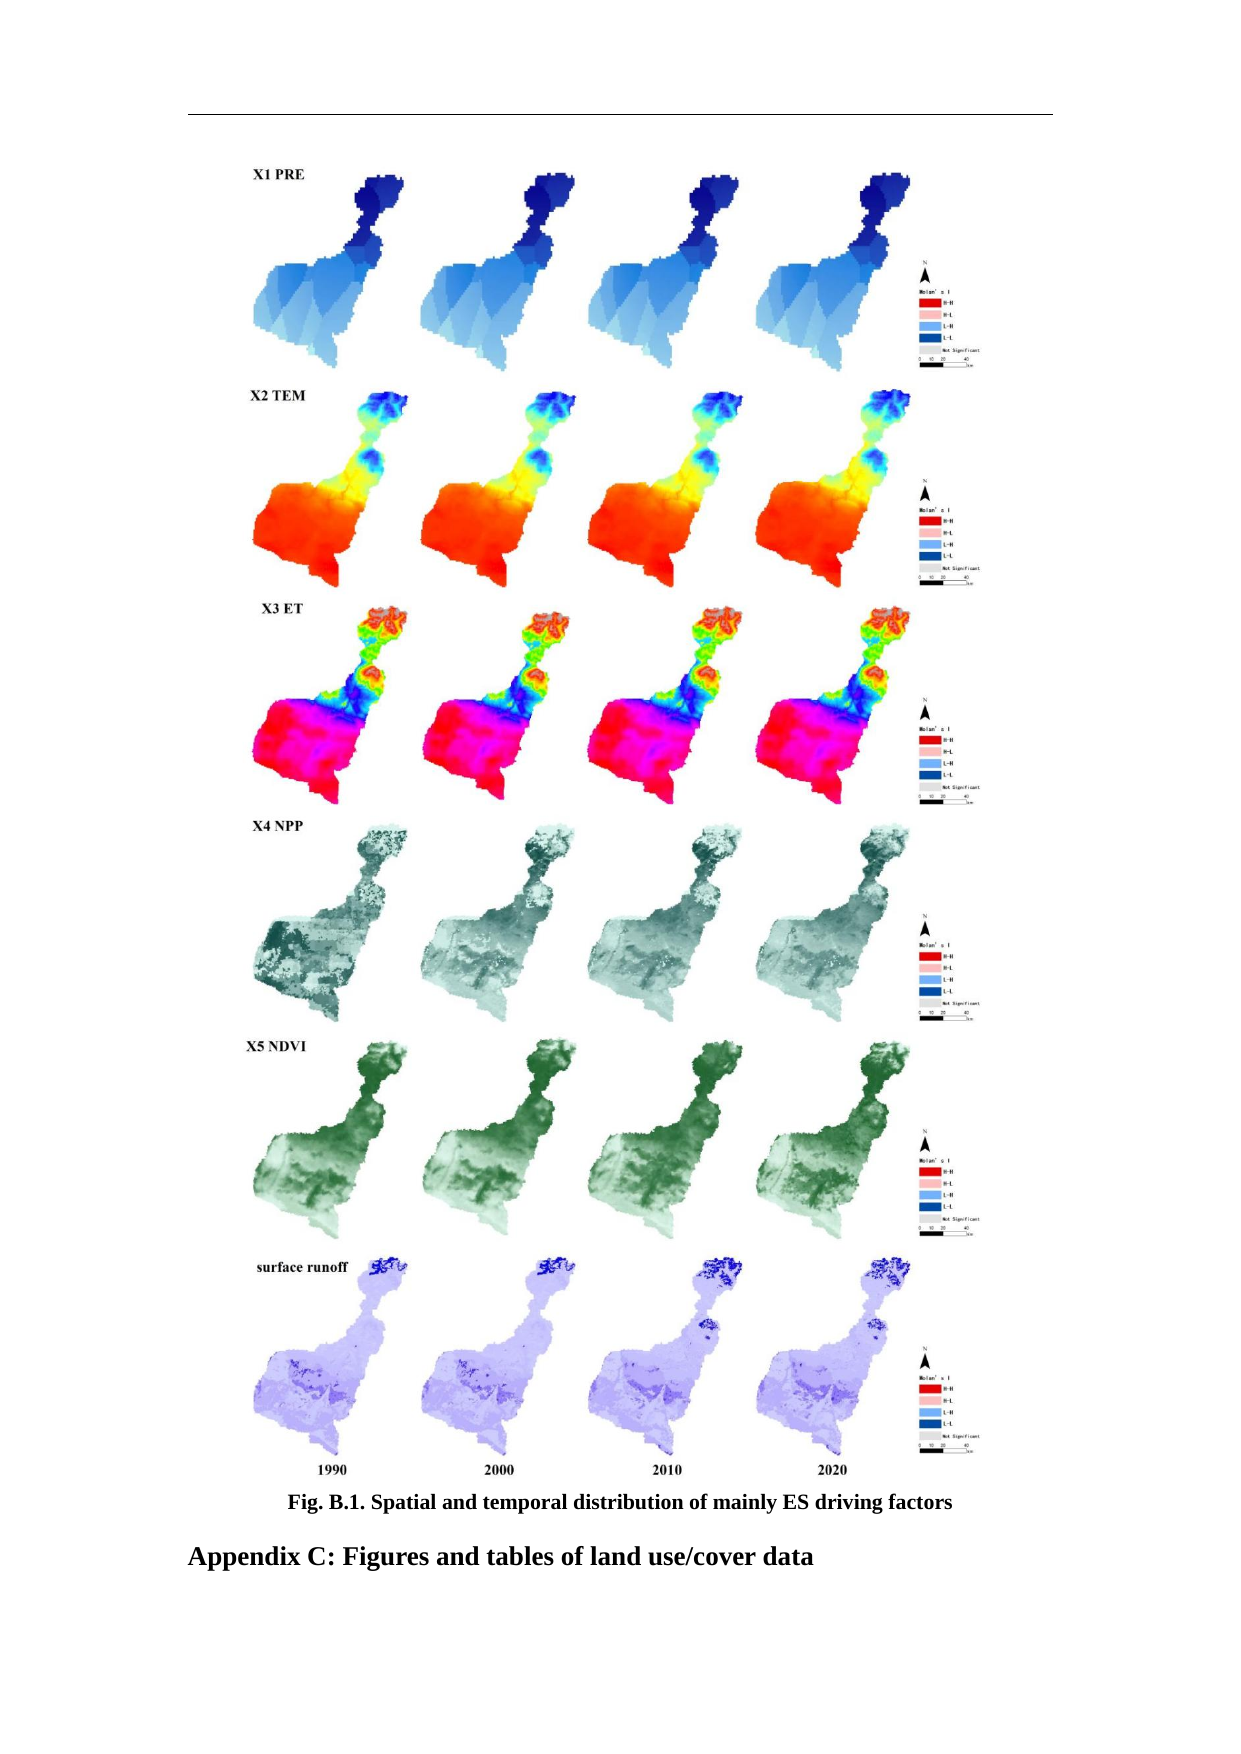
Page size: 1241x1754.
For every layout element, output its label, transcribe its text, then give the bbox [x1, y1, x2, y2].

picture [242, 162, 998, 1480]
subtitle Appendix C: Figures and tables of land use/cover data [187, 1539, 1053, 1571]
text Fig. B.1. Spatial and temporal distribution of mainly ES driving factors [187, 1489, 1053, 1514]
